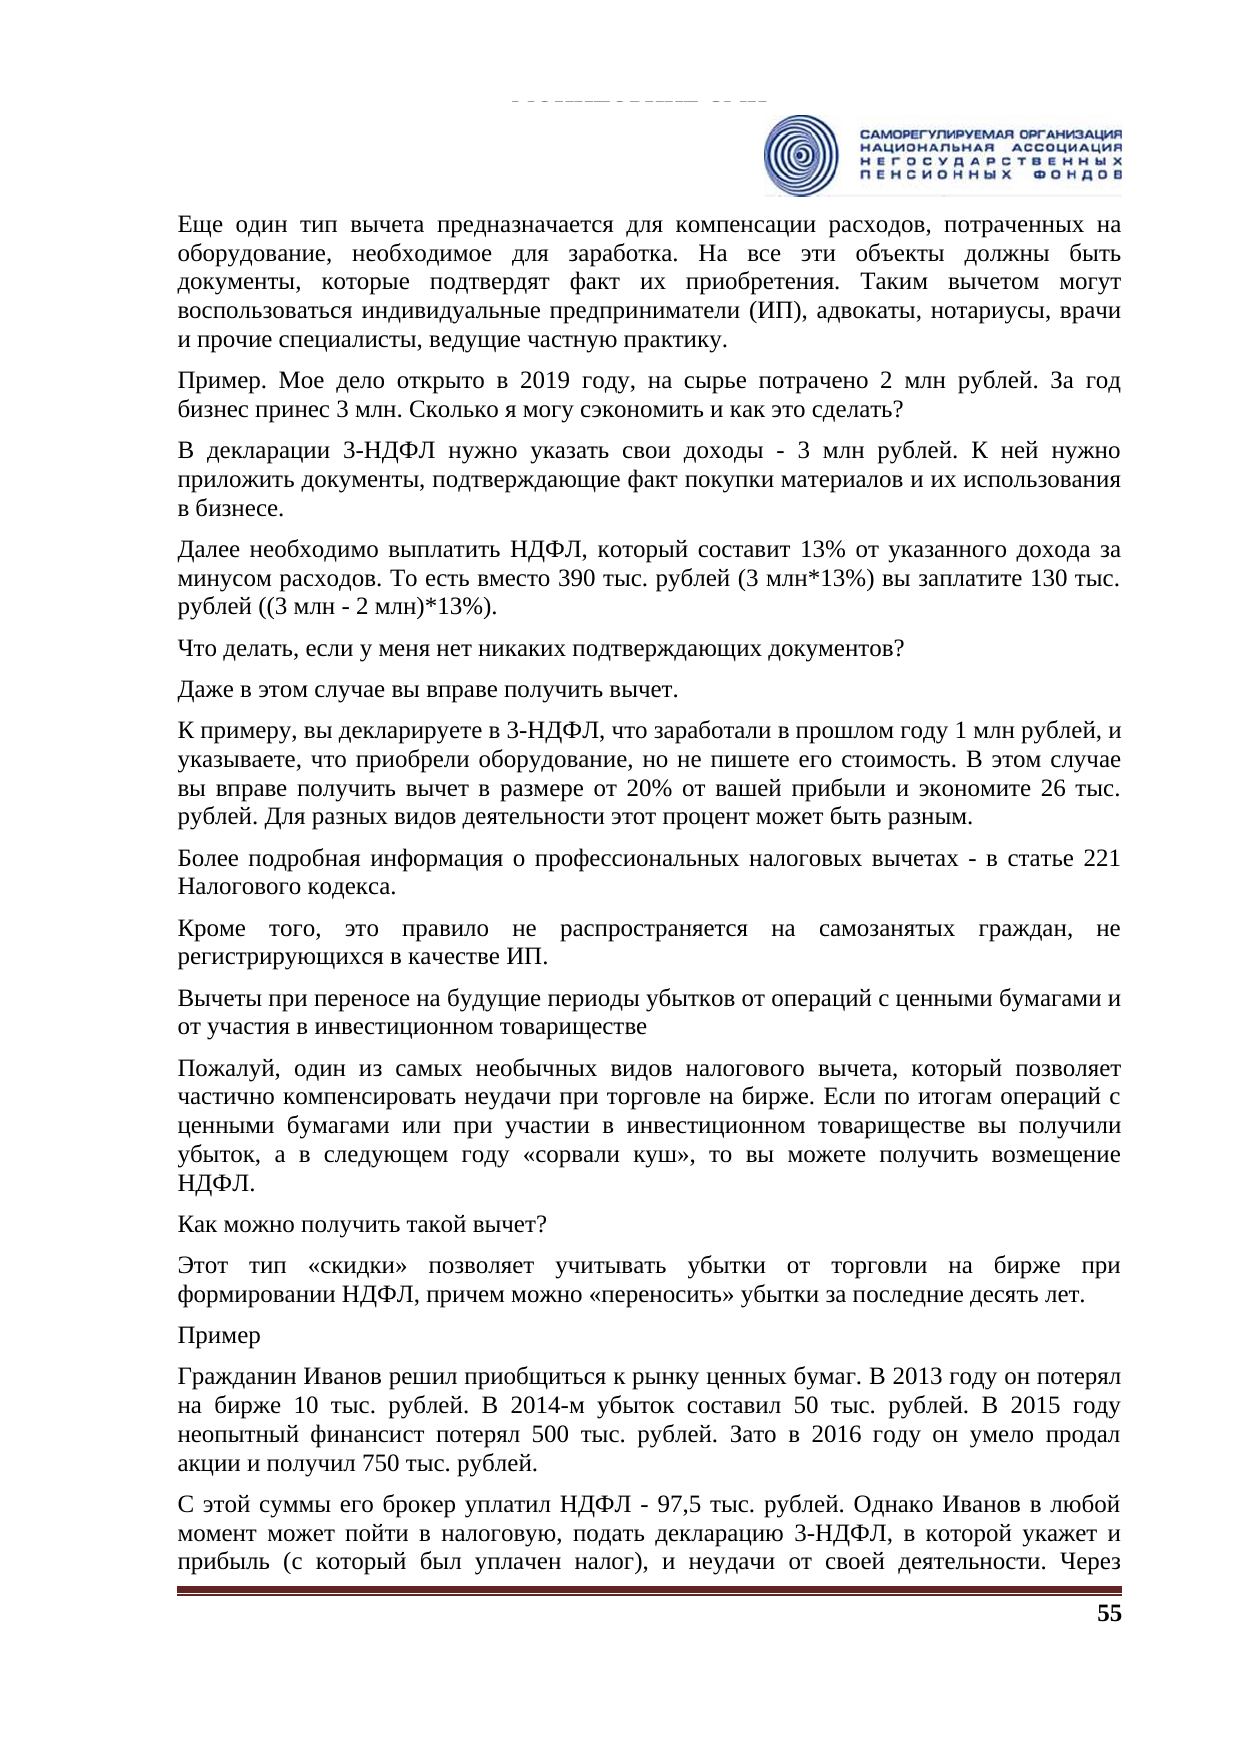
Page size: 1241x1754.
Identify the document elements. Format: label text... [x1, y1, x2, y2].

text Пожалуй, один из самых необычных видов налогового вычета, который позволяет частично компенсировать неудачи при торговле на бирже. Если по итогам операций с ценными бумагами или при участии в инвестиционном товариществе вы получили убыток, а в следующем году «сорвали куш», то вы можете получить возмещение НДФЛ. [177, 1053, 1122, 1196]
text Что делать, если у меня нет никаких подтверждающих документов? [177, 633, 1122, 661]
text Вычеты при переносе на будущие периоды убытков от операций с ценными бумагами и от участия в инвестиционном товариществе [177, 983, 1122, 1040]
text Даже в этом случае вы вправе получить вычет. [177, 674, 1122, 703]
text Пример [177, 1320, 1122, 1349]
text Гражданин Иванов решил приобщиться к рынку ценных бумаг. В 2013 году он потерял на бирже 10 тыс. рублей. В 2014-м убыток составил 50 тыс. рублей. В 2015 году неопытный финансист потерял 500 тыс. рублей. Зато в 2016 году он умело продал акции и получил 750 тыс. рублей. [177, 1361, 1122, 1476]
text Более подробная информация о профессиональных налоговых вычетах - в статье 221 Налогового кодекса. [177, 843, 1122, 900]
text Далее необходимо выплатить НДФЛ, который составит 13% от указанного дохода за минусом расходов. То есть вместо 390 тыс. рублей (3 млн*13%) вы заплатите 130 тыс. рублей ((3 млн - 2 млн)*13%). [177, 534, 1122, 620]
text Еще один тип вычета предназначается для компенсации расходов, потраченных на оборудование, необходимое для заработка. На все эти объекты должны быть документы, которые подтвердят факт их приобретения. Таким вычетом могут воспользоваться индивидуальные предприниматели (ИП), адвокаты, нотариусы, врачи и прочие специалисты, ведущие частную практику. [177, 209, 1122, 353]
text Кроме того, это правило не распространяется на самозанятых граждан, не регистрирующихся в качестве ИП. [177, 913, 1122, 970]
picture [764, 115, 1122, 197]
text В декларации 3-НДФЛ нужно указать свои доходы - 3 млн рублей. К ней нужно приложить документы, подтверждающие факт покупки материалов и их использования в бизнесе. [177, 435, 1122, 521]
text Пример. Мое дело открыто в 2019 году, на сырье потрачено 2 млн рублей. За год бизнес принес 3 млн. Сколько я могу сэкономить и как это сделать? [177, 365, 1122, 423]
text Как можно получить такой вычет? [177, 1209, 1122, 1238]
text Этот тип «скидки» позволяет учитывать убытки от торговли на бирже при формировании НДФЛ, причем можно «переносить» убытки за последние десять лет. [177, 1250, 1122, 1308]
text К примеру, вы декларируете в 3-НДФЛ, что заработали в прошлом году 1 млн рублей, и указываете, что приобрели оборудование, но не пишете его стоимость. В этом случае вы вправе получить вычет в размере от 20% от вашей прибыли и экономите 26 тыс. рублей. Для разных видов деятельности этот процент может быть разным. [177, 715, 1122, 830]
